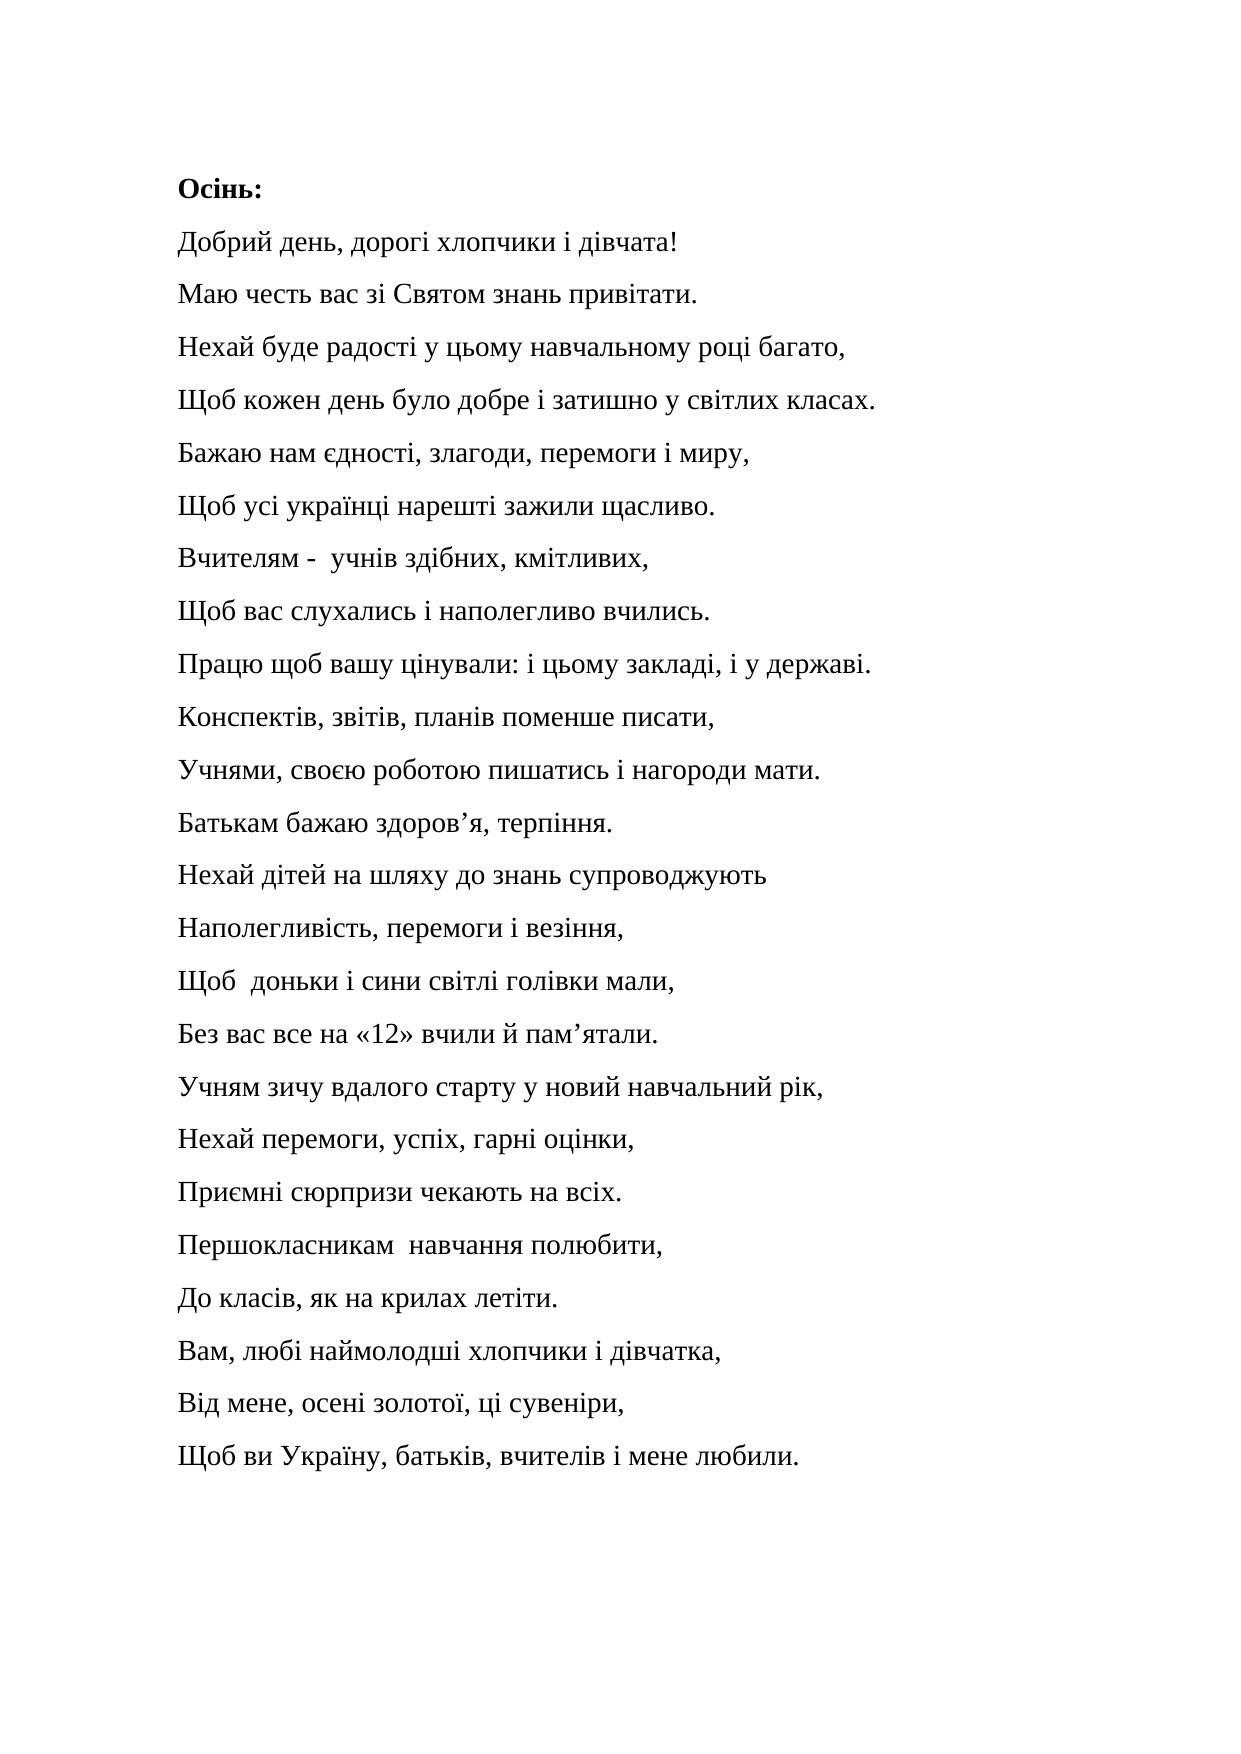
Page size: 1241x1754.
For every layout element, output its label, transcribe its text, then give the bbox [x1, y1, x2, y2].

text Нехай перемоги, успіх, гарні оцінки, [177, 1122, 1152, 1155]
text Добрий день, дорогі хлопчики і дівчата! [177, 224, 1152, 257]
text До класів, як на крилах летіти. [177, 1280, 1152, 1313]
text Працю щоб вашу цінували: і цьому закладі, і у державі. [177, 646, 1152, 680]
text Приємні сюрпризи чекають на всіх. [177, 1174, 1152, 1208]
text Щоб доньки і сини світлі голівки мали, [177, 963, 1152, 997]
text Бажаю нам єдності, злагоди, перемоги і миру, [177, 435, 1152, 468]
text Вам, любі наймолодші хлопчики і дівчатка, [177, 1333, 1152, 1366]
text Батькам бажаю здоров’я, терпіння. [177, 805, 1152, 838]
text Від мене, осені золотої, ці сувеніри, [177, 1386, 1152, 1419]
text Конспектів, звітів, планів поменше писати, [177, 699, 1152, 733]
text Маю честь вас зі Святом знань привітати. [177, 277, 1152, 310]
text Наполегливість, перемоги і везіння, [177, 910, 1152, 944]
text Щоб вас слухались і наполегливо вчились. [177, 593, 1152, 627]
text Щоб кожен день було добре і затишно у світлих класах. [177, 382, 1152, 416]
text Щоб усі українці нарешті зажили щасливо. [177, 488, 1152, 521]
text Осінь: [177, 171, 1152, 204]
text Щоб ви Україну, батьків, вчителів і мене любили. [177, 1438, 1152, 1472]
text Без вас все на «12» вчили й пам’ятали. [177, 1016, 1152, 1049]
text Учням зичу вдалого старту у новий навчальний рік, [177, 1069, 1152, 1102]
text Нехай дітей на шляху до знань супроводжують [177, 857, 1152, 891]
text Вчителям - учнів здібних, кмітливих, [177, 541, 1152, 574]
text Першокласникам навчання полюбити, [177, 1227, 1152, 1261]
text Учнями, своєю роботою пишатись і нагороди мати. [177, 752, 1152, 785]
text Нехай буде радості у цьому навчальному році багато, [177, 329, 1152, 363]
